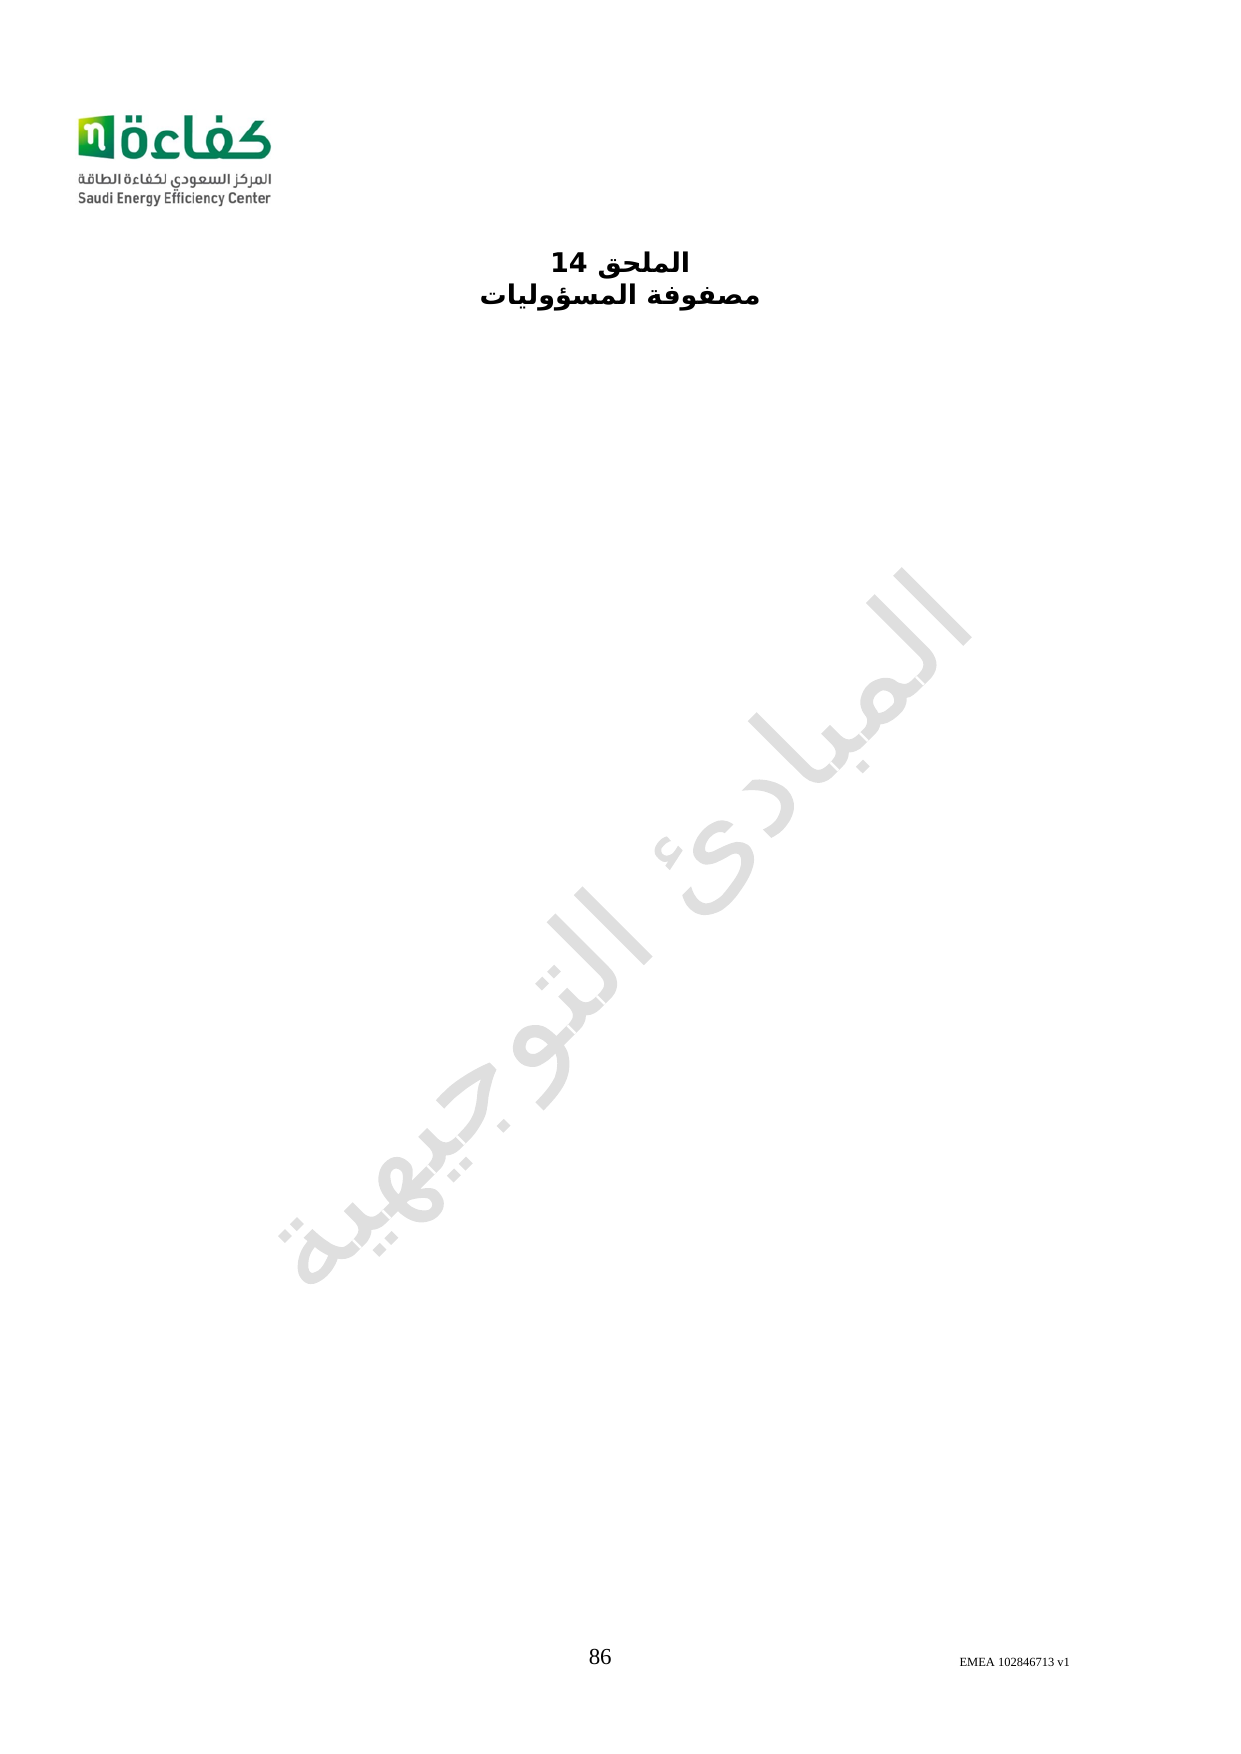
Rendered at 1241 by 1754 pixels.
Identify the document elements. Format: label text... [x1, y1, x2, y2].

picture [65, 100, 280, 207]
list الملحق 14 مصفوفة المسؤوليات [118, 247, 1122, 311]
